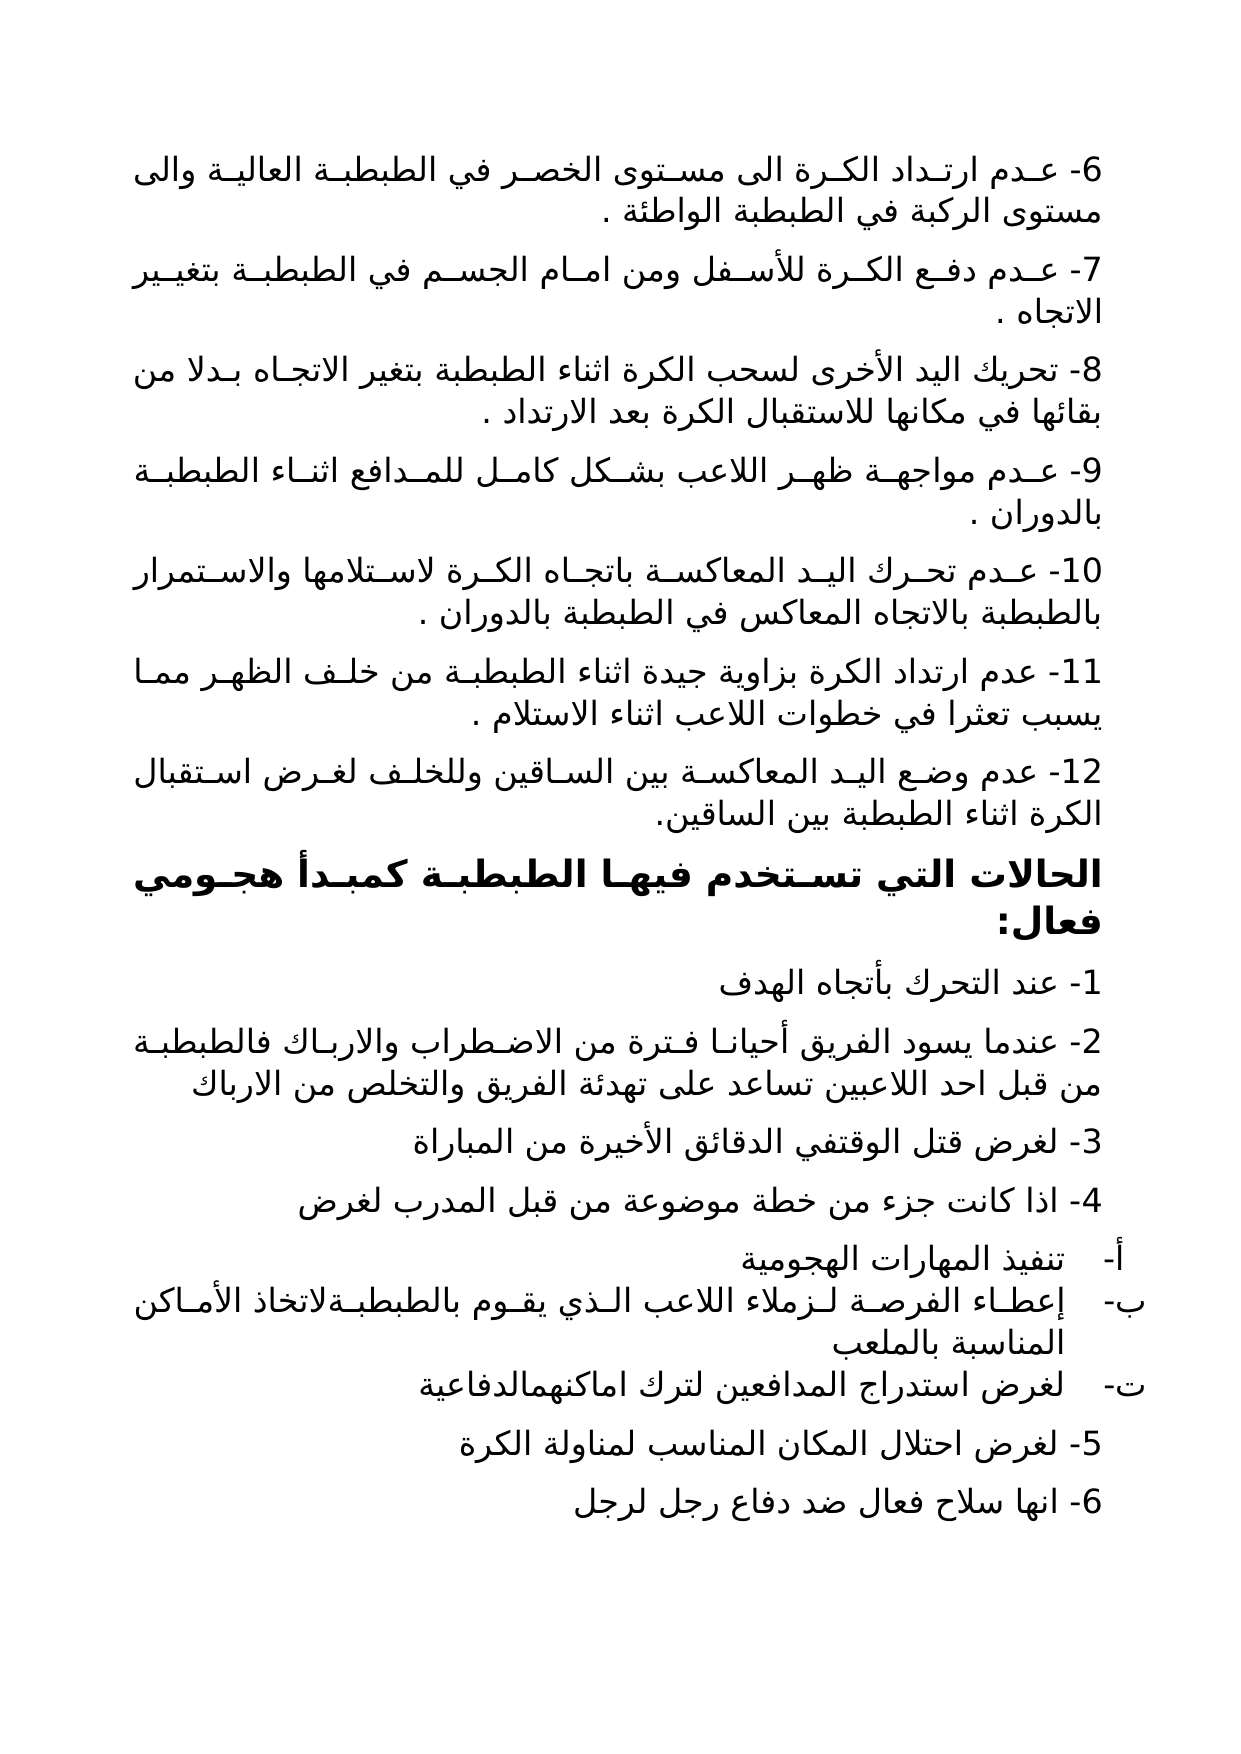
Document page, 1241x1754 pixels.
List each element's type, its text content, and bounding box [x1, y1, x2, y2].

text الحالات التي تستخدم فيها الطبطبة كمبدأ هجومي فعال: [133, 853, 1103, 944]
text 4- اذا كانت جزء من خطة موضوعة من قبل المدرب لغرض [133, 1181, 1103, 1220]
text 9- عدم مواجهة ظهر اللاعب بشكل كامل للمدافع اثناء الطبطبة بالدوران . [133, 451, 1103, 532]
text 7- عدم دفع الكرة للأسفل ومن امام الجسم في الطبطبة بتغيير الاتجاه . [133, 250, 1103, 331]
list تنفيذ المهارات الهجومية [133, 1240, 1103, 1279]
text 6- عدم ارتداد الكرة الى مستوى الخصر في الطبطبة العالية والى مستوى الركبة في الطبطبة الواطئة . [133, 150, 1103, 231]
text 6- انها سلاح فعال ضد دفاع رجل لرجل [133, 1482, 1103, 1521]
text 8- تحريك اليد الأخرى لسحب الكرة اثناء الطبطبة بتغير الاتجاه بدلا من بقائها في مكانها للاستقبال الكرة بعد الارتداد . [133, 351, 1103, 432]
text 1- عند التحرك بأتجاه الهدف [133, 964, 1103, 1003]
text 2- عندما يسود الفريق أحيانا فترة من الاضطراب والارباك فالطبطبة من قبل احد اللاعبين تساعد على تهدئة الفريق والتخلص من الارباك [133, 1022, 1103, 1103]
text 10- عدم تحرك اليد المعاكسة باتجاه الكرة لاستلامها والاستمرار بالطبطبة بالاتجاه المعاكس في الطبطبة بالدوران . [133, 552, 1103, 632]
text 12- عدم وضع اليد المعاكسة بين الساقين وللخلف لغرض استقبال الكرة اثناء الطبطبة بين الساقين. [133, 752, 1103, 833]
list لغرض استدراج المدافعين لترك اماكنهمالدفاعية [133, 1365, 1103, 1404]
text 5- لغرض احتلال المكان المناسب لمناولة الكرة [133, 1424, 1103, 1463]
text 11- عدم ارتداد الكرة بزاوية جيدة اثناء الطبطبة من خلف الظهر مما يسبب تعثرا في خطوات اللاعب اثناء الاستلام . [133, 652, 1103, 733]
text 3- لغرض قتل الوقتفي الدقائق الأخيرة من المباراة [133, 1123, 1103, 1162]
list إعطاء الفرصة لزملاء اللاعب الذي يقوم بالطبطبةلاتخاذ الأماكن المناسبة بالملعب [133, 1282, 1103, 1362]
